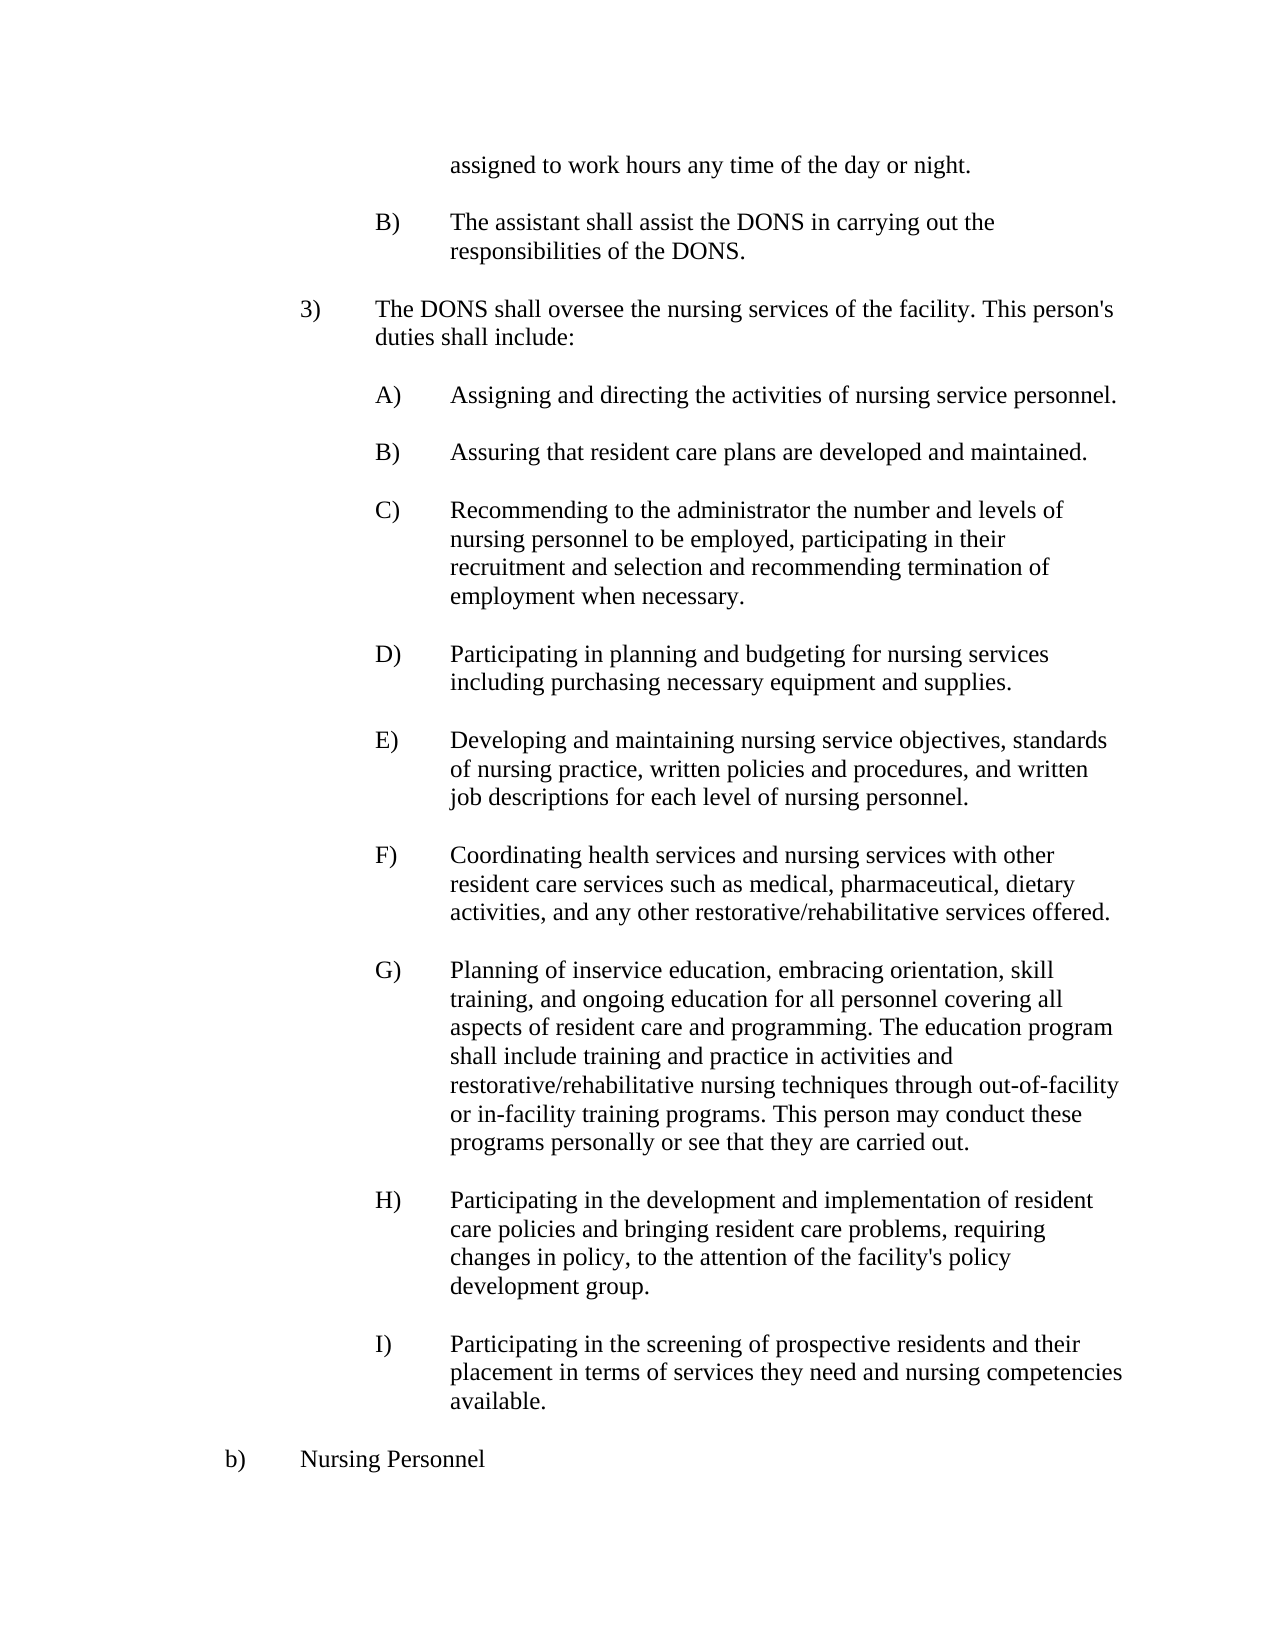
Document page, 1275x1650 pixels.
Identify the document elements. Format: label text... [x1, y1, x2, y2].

text B) Assuring that resident care plans are developed and maintained. [375, 437, 1125, 466]
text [375, 150, 1125, 179]
text E) Developing and maintaining nursing service objectives, standards of nursing practice, written policies and procedures, and written job descriptions for each level of nursing personnel. [375, 725, 1125, 811]
text D) Participating in planning and budgeting for nursing services including purchasing necessary equipment and supplies. [375, 639, 1125, 696]
text B) The assistant shall assist the DONS in carrying out the responsibilities of the DONS. [375, 207, 1125, 265]
text I) Participating in the screening of prospective residents and their placement in terms of services they need and nursing competencies available. [375, 1329, 1125, 1415]
text H) Participating in the development and implementation of resident care policies and bringing resident care problems, requiring changes in policy, to the attention of the facility's policy development group. [375, 1185, 1125, 1300]
text A) Assigning and directing the activities of nursing service personnel. [375, 380, 1125, 409]
text 3) The DONS shall oversee the nursing services of the facility. This person's duties shall include: [300, 294, 1125, 351]
text b) Nursing Personnel [225, 1444, 1125, 1472]
text F) Coordinating health services and nursing services with other resident care services such as medical, pharmaceutical, dietary activities, and any other restorative/rehabilitative services offered. [375, 840, 1125, 926]
text G) Planning of inservice education, embracing orientation, skill training, and ongoing education for all personnel covering all aspects of resident care and programming. The education program shall include training and practice in activities and restorative/rehabilitative nursing techniques through out-of-facility or in-facility training programs. This person may conduct these programs personally or see that they are carried out. [375, 955, 1125, 1156]
text C) Recommending to the administrator the number and levels of nursing personnel to be employed, participating in their recruitment and selection and recommending termination of employment when necessary. [375, 495, 1125, 610]
